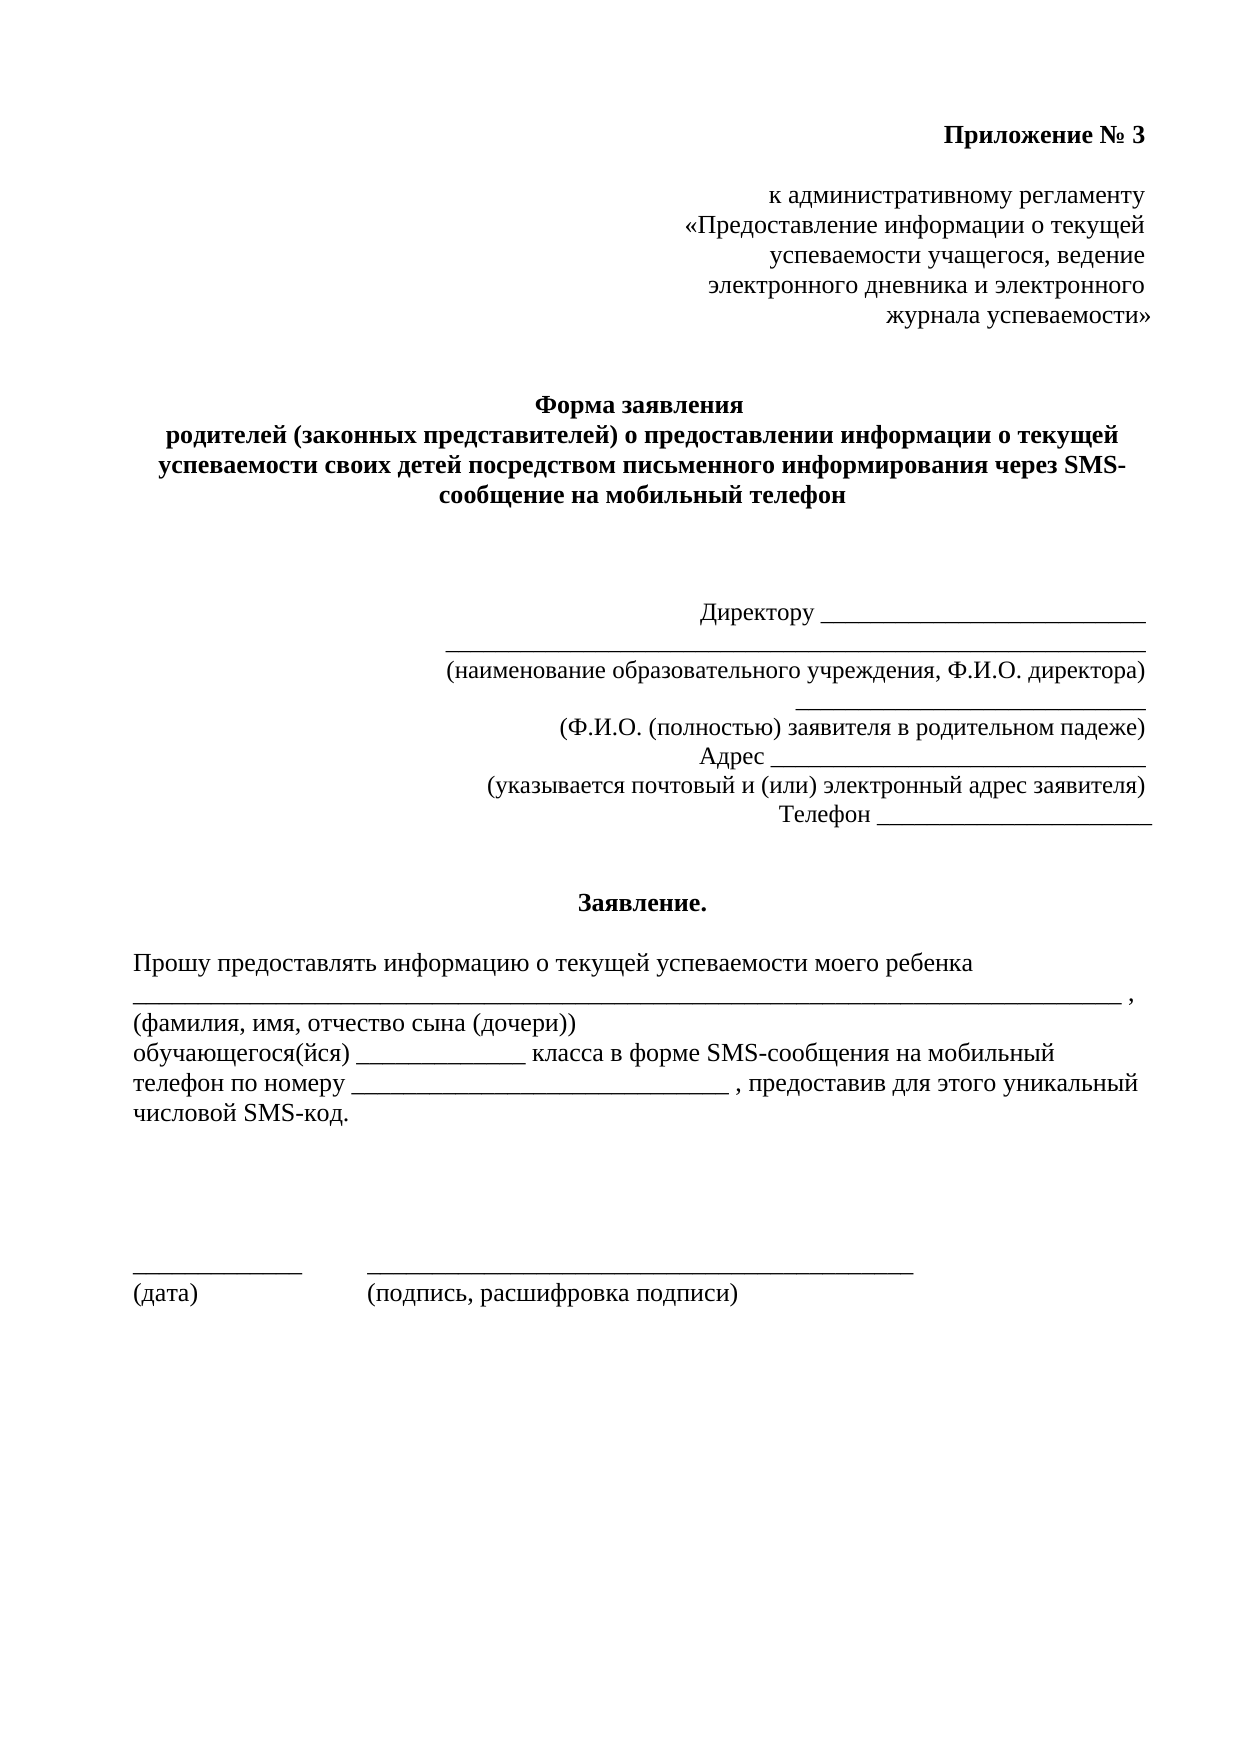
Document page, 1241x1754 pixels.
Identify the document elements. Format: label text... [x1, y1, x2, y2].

text Директору __________________________ ________________________________________________________ (наименование образовательного учреждения, Ф.И.О. директора) ____________________________ (Ф.И.О. (полностью) заявителя в родительном падеже) Адрес ______________________________ (указывается почтовый и (или) электронный адрес заявителя) Телефон ______________________ [133, 569, 1152, 827]
text Прошу предоставлять информацию о текущей успеваемости моего ребенка ____________________________________________________________________________ , (фамилия, имя, отчество сына (дочери)) обучающегося(йся) _____________ класса в форме SMS-сообщения на мобильный телефон по номеру _____________________________ , предоставив для этого уникальный числовой SMS-код. _____________ __________________________________________ (дата) (подпись, расшифровка подписи) [133, 917, 1152, 1335]
text Форма заявления родителей (законных представителей) о предоставлении информации о текущей успеваемости своих детей посредством письменного информирования через SMS-сообщение на мобильный телефон [133, 329, 1152, 509]
text к административному регламенту «Предоставление информации о текущей успеваемости учащегося, ведение электронного дневника и электронного журнала успеваемости» [133, 149, 1152, 329]
text Приложение № 3 [133, 119, 1152, 149]
text Заявление. [133, 857, 1152, 917]
